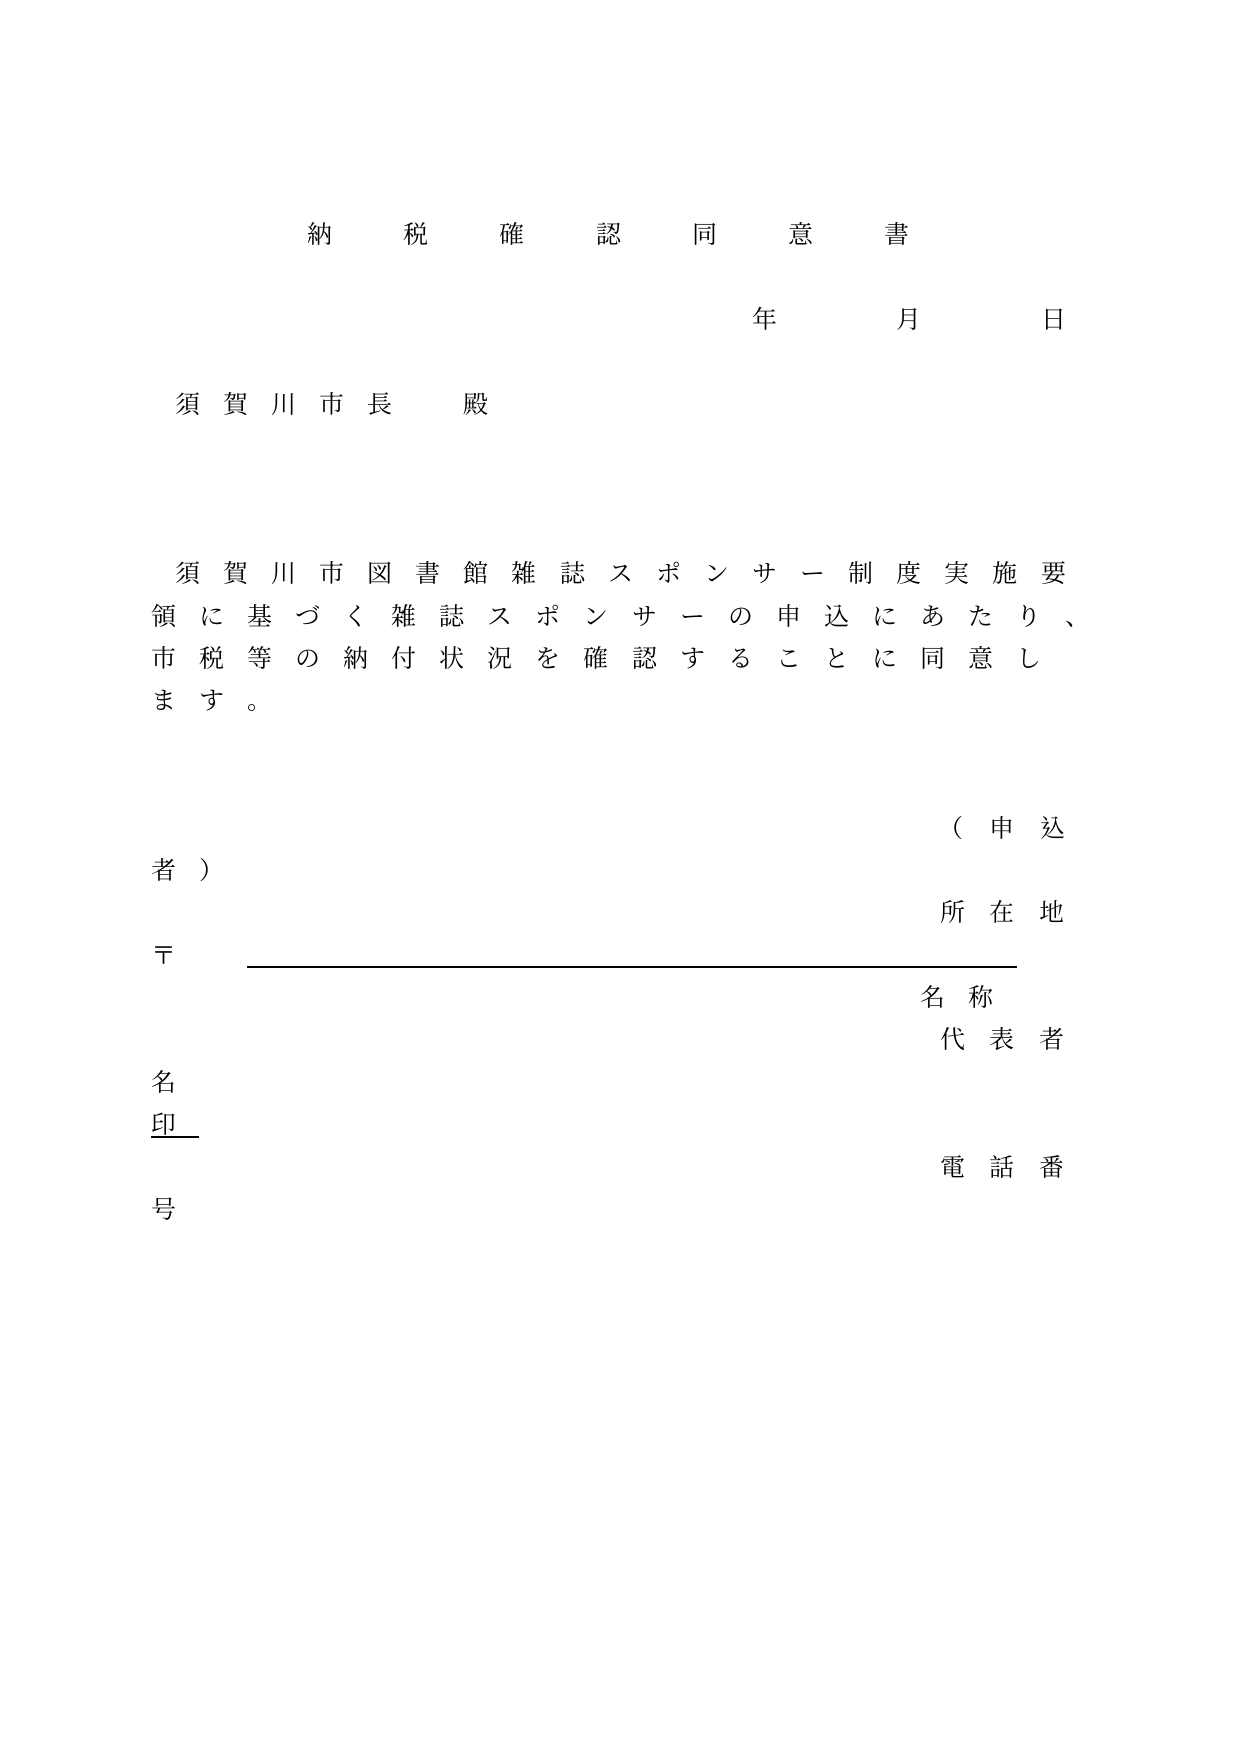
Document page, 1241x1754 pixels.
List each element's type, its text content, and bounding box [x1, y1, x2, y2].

text 電話番号 [151, 1144, 1089, 1229]
text 須賀川市長 殿 [151, 381, 1089, 423]
text 所在地 〒 [151, 890, 1089, 974]
text 代表者名 印 [151, 1017, 1089, 1144]
text 納 税 確 認 同 意 書 [151, 211, 1089, 254]
text 須賀川市図書館雑誌スポンサー制度実施要領に基づく雑誌スポンサーの申込にあたり、市税等の納付状況を確認することに同意します。 [151, 551, 1089, 720]
text 年 月 日 [151, 296, 1089, 339]
text （申込者） [151, 805, 1089, 890]
text 名称 [151, 974, 1089, 1017]
